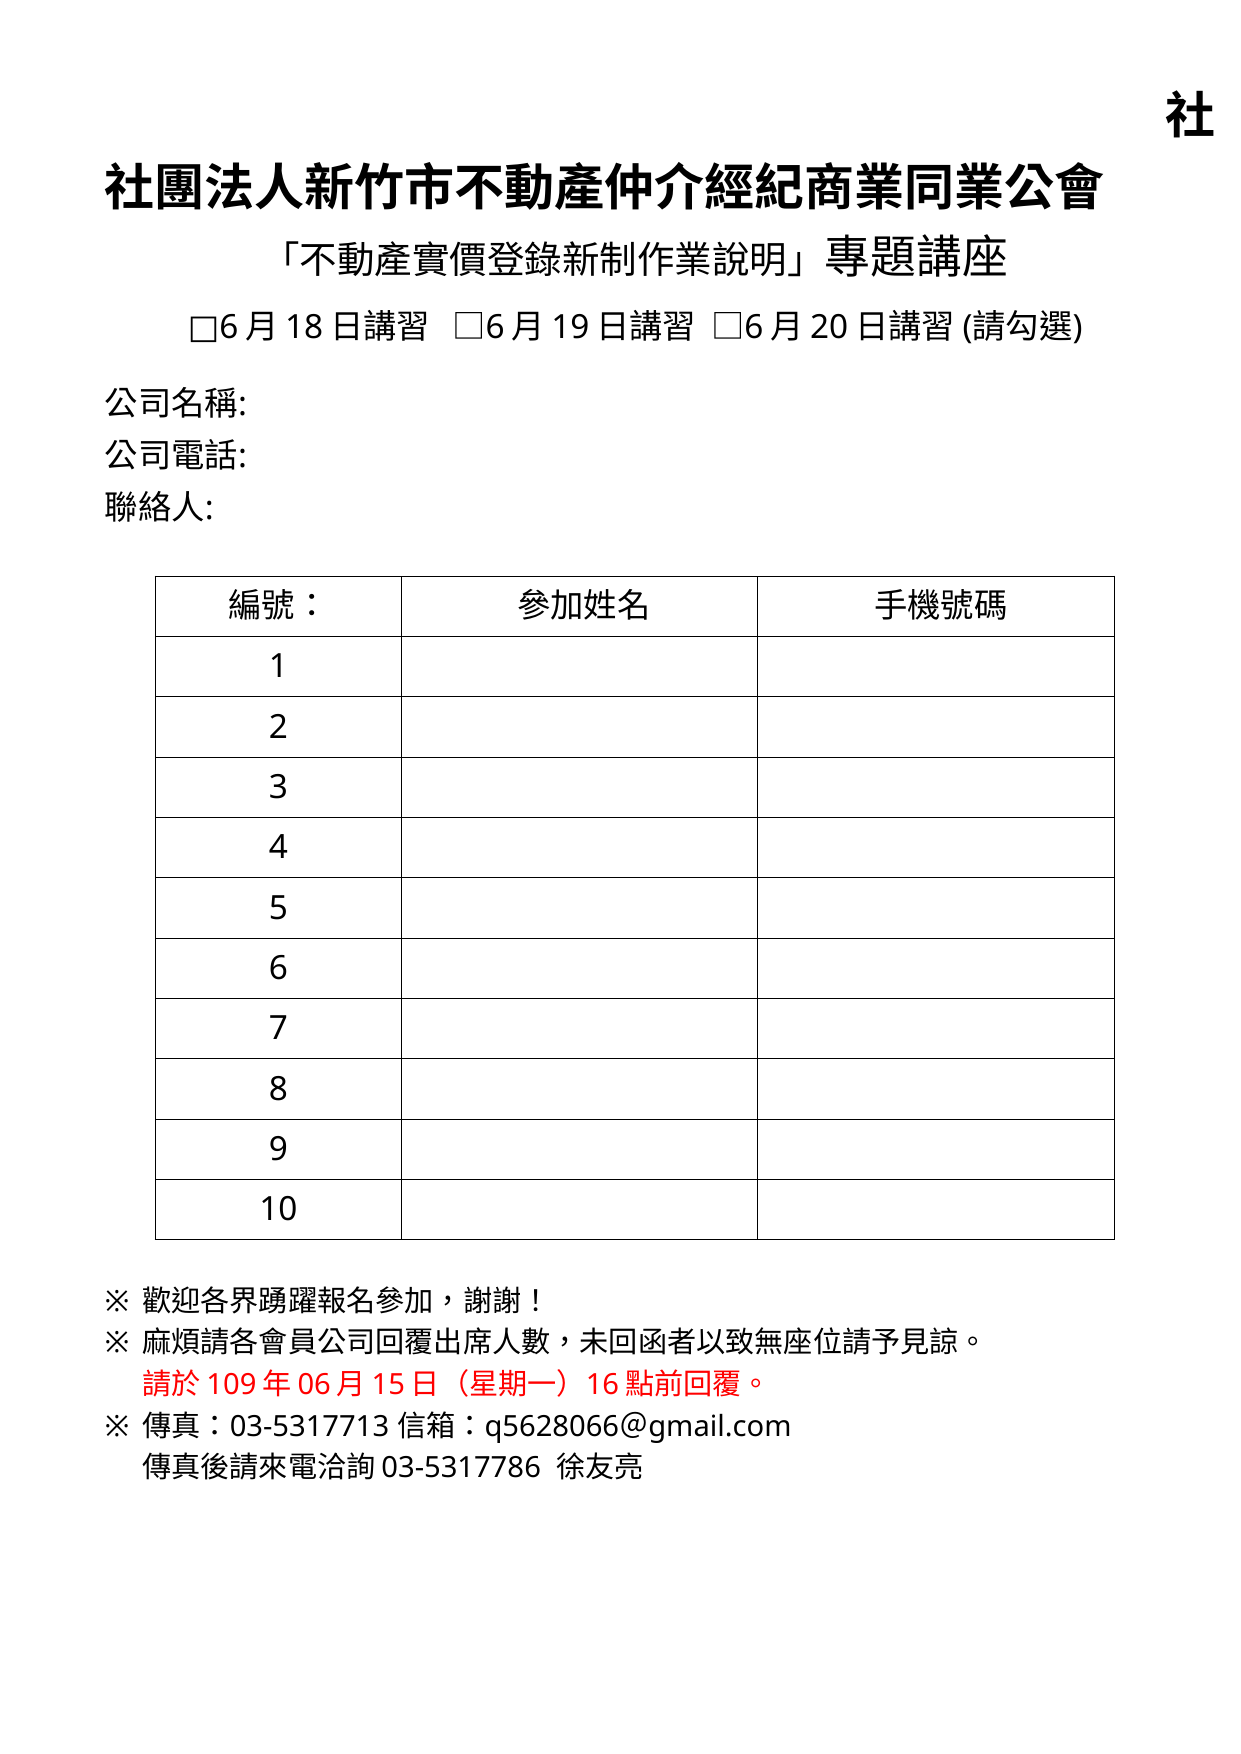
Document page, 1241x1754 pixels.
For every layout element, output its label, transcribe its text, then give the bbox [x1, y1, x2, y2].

table_cell [402, 999, 757, 1058]
table_cell 9 [156, 1120, 401, 1179]
table_cell [758, 758, 1114, 817]
table_cell 10 [156, 1180, 401, 1239]
table_cell 8 [156, 1059, 401, 1118]
list 麻煩請各會員公司回覆出席人數，未回函者以致無座位請予見諒。 [104, 1319, 1165, 1361]
table_cell [758, 818, 1114, 877]
table_cell 2 [156, 697, 401, 757]
list 歡迎各界踴躍報名參加，謝謝！ [104, 1278, 1165, 1319]
text 傳真後請來電洽詢03-5317786 徐友亮 [142, 1444, 1165, 1486]
table_cell 1 [156, 637, 401, 696]
table_cell 5 [156, 878, 401, 937]
text 聯絡人: [104, 478, 1165, 530]
table_cell [402, 637, 757, 696]
text □6月18日講習 □6月19日講習 □6月20日講習 (請勾選) [104, 297, 1165, 349]
table_cell [402, 1059, 757, 1118]
text 請於109年06月15日（星期一）16點前回覆。 [142, 1361, 1165, 1403]
table_header 手機號碼 [758, 577, 1114, 636]
table_cell [402, 939, 757, 998]
table_cell [402, 818, 757, 877]
table_cell 6 [156, 939, 401, 998]
table_cell [758, 999, 1114, 1058]
table_cell 3 [156, 758, 401, 817]
text 公司名稱: [104, 374, 1165, 426]
table_header 參加姓名 [402, 577, 757, 636]
table_cell [402, 1120, 757, 1179]
table_cell [758, 1120, 1114, 1179]
text 公司電話: [104, 426, 1165, 478]
table_cell [402, 1180, 757, 1239]
table_cell [758, 697, 1114, 757]
list 傳真：03-5317713 信箱：q5628066＠gmail.com [104, 1403, 1165, 1444]
table_cell 7 [156, 999, 401, 1058]
table_header 編號： [156, 577, 401, 636]
text 社社團法人新竹市不動產仲介經紀商業同業公會 [104, 75, 1165, 220]
table_cell 4 [156, 818, 401, 877]
text 「不動產實價登錄新制作業說明」專題講座 [104, 232, 1165, 284]
table_cell [758, 1059, 1114, 1118]
table_cell [402, 878, 757, 937]
table_cell [402, 697, 757, 757]
table_cell [758, 878, 1114, 937]
table_cell [402, 758, 757, 817]
table_cell [758, 1180, 1114, 1239]
table_cell [758, 939, 1114, 998]
table_cell [758, 637, 1114, 696]
